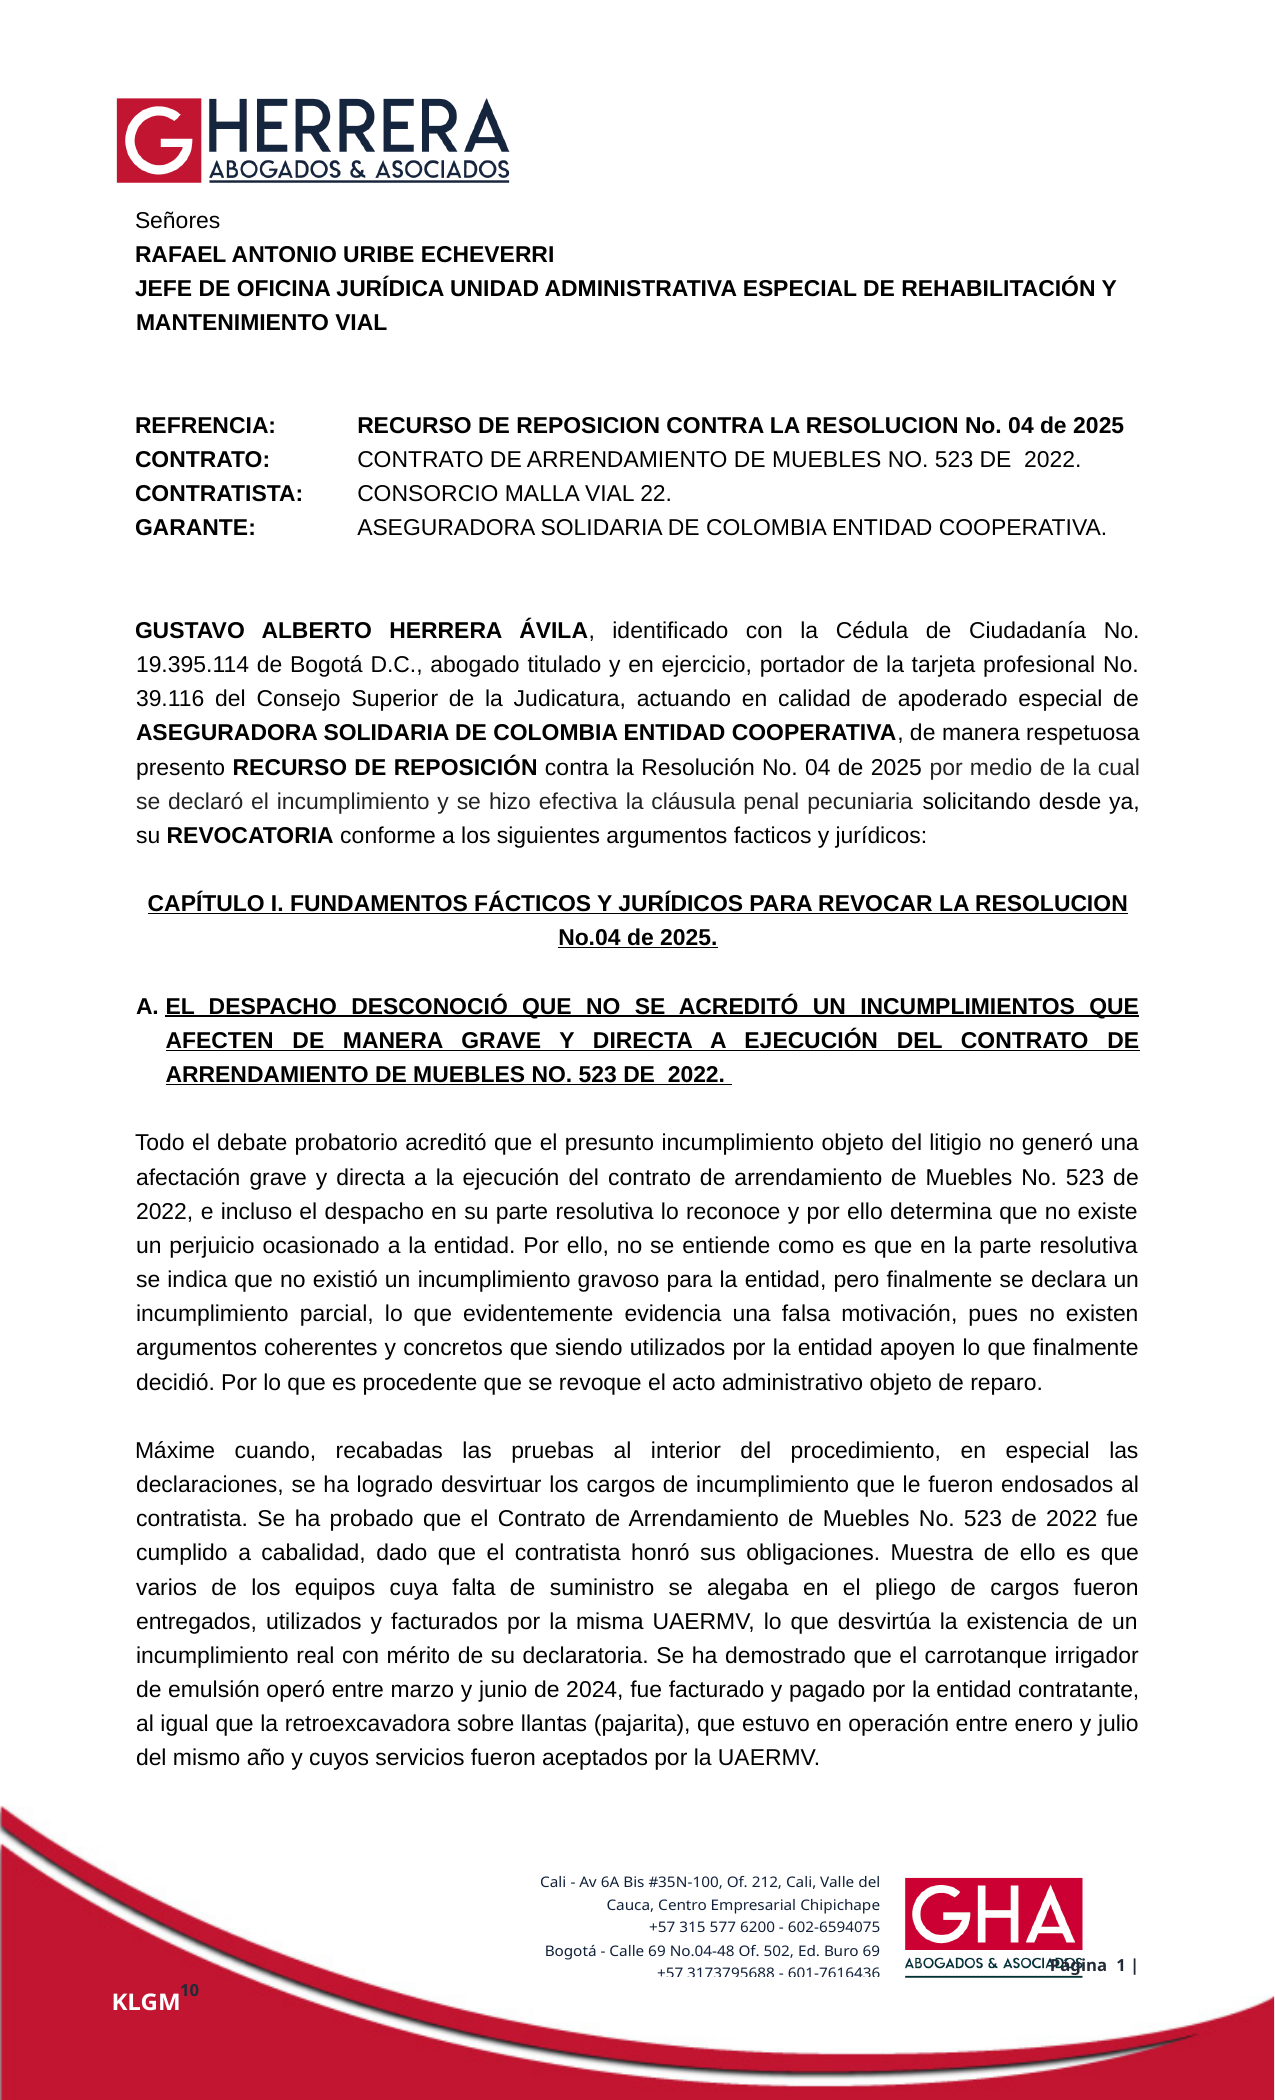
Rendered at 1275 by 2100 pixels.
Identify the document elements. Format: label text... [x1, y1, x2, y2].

text CONTRATO: CONTRATO DE ARRENDAMIENTO DE MUEBLES NO. 523 DE 2022. [135, 446, 1140, 472]
picture [0, 1793, 1275, 2100]
text CONTRATISTA: CONSORCIO MALLA VIAL 22. [135, 480, 1140, 506]
text GUSTAVO ALBERTO HERRERA ÁVILA, identificado con la Cédula de Ciudadanía No. 19.395.114 de Bogotá D.C., abogado titulado y en ejercicio, portador de la tarjeta profesional No. 39.116 del Consejo Superior de la Judicatura, actuando en calidad de apoderado especial de ASEGURADORA SOLIDARIA DE COLOMBIA ENTIDAD COOPERATIVA, de manera respetuosa presento RECURSO DE REPOSICIÓN contra la Resolución No. 04 de 2025 por medio de la cual se declaró el incumplimiento y se hizo efectiva la cláusula penal pecuniaria solicitando desde ya, su REVOCATORIA conforme a los siguientes argumentos facticos y jurídicos: [135, 617, 1140, 848]
text Todo el debate probatorio acreditó que el presunto incumplimiento objeto del litigio no generó una afectación grave y directa a la ejecución del contrato de arrendamiento de Muebles No. 523 de 2022, e incluso el despacho en su parte resolutiva lo reconoce y por ello determina que no existe un perjuicio ocasionado a la entidad. Por ello, no se entiende como es que en la parte resolutiva se indica que no existió un incumplimiento gravoso para la entidad, pero finalmente se declara un incumplimiento parcial, lo que evidentemente evidencia una falsa motivación, pues no existen argumentos coherentes y concretos que siendo utilizados por la entidad apoyen lo que finalmente decidió. Por lo que es procedente que se revoque el acto administrativo objeto de reparo. [135, 1129, 1140, 1395]
list EL DESPACHO DESCONOCIÓ QUE NO SE ACREDITÓ UN INCUMPLIMIENTOS QUE AFECTEN DE MANERA GRAVE Y DIRECTA A EJECUCIÓN DEL CONTRATO DE ARRENDAMIENTO DE MUEBLES NO. 523 DE 2022. [136, 993, 1140, 1087]
subtitle CAPÍTULO I. FUNDAMENTOS FÁCTICOS Y JURÍDICOS PARA REVOCAR LA RESOLUCION No.04 de 2025. [136, 890, 1140, 951]
text Máxime cuando, recabadas las pruebas al interior del procedimiento, en especial las declaraciones, se ha logrado desvirtuar los cargos de incumplimiento que le fueron endosados al contratista. Se ha probado que el Contrato de Arrendamiento de Muebles No. 523 de 2022 fue cumplido a cabalidad, dado que el contratista honró sus obligaciones. Muestra de ello es que varios de los equipos cuya falta de suministro se alegaba en el pliego de cargos fueron entregados, utilizados y facturados por la misma UAERMV, lo que desvirtúa la existencia de un incumplimiento real con mérito de su declaratoria. Se ha demostrado que el carrotanque irrigador de emulsión operó entre marzo y junio de 2024, fue facturado y pagado por la entidad contratante, al igual que la retroexcavadora sobre llantas (pajarita), que estuvo en operación entre enero y julio del mismo año y cuyos servicios fueron aceptados por la UAERMV. [135, 1437, 1140, 1771]
text REFRENCIA: RECURSO DE REPOSICION CONTRA LA RESOLUCION No. 04 de 2025 [135, 412, 1140, 438]
text RAFAEL ANTONIO URIBE ECHEVERRI [135, 241, 1140, 267]
text Señores [135, 207, 1140, 233]
text GARANTE: ASEGURADORA SOLIDARIA DE COLOMBIA ENTIDAD COOPERATIVA. [135, 514, 1140, 541]
text JEFE DE OFICINA JURÍDICA UNIDAD ADMINISTRATIVA ESPECIAL DE REHABILITACIÓN Y MANTENIMIENTO VIAL [135, 275, 1140, 336]
picture [96, 75, 529, 206]
